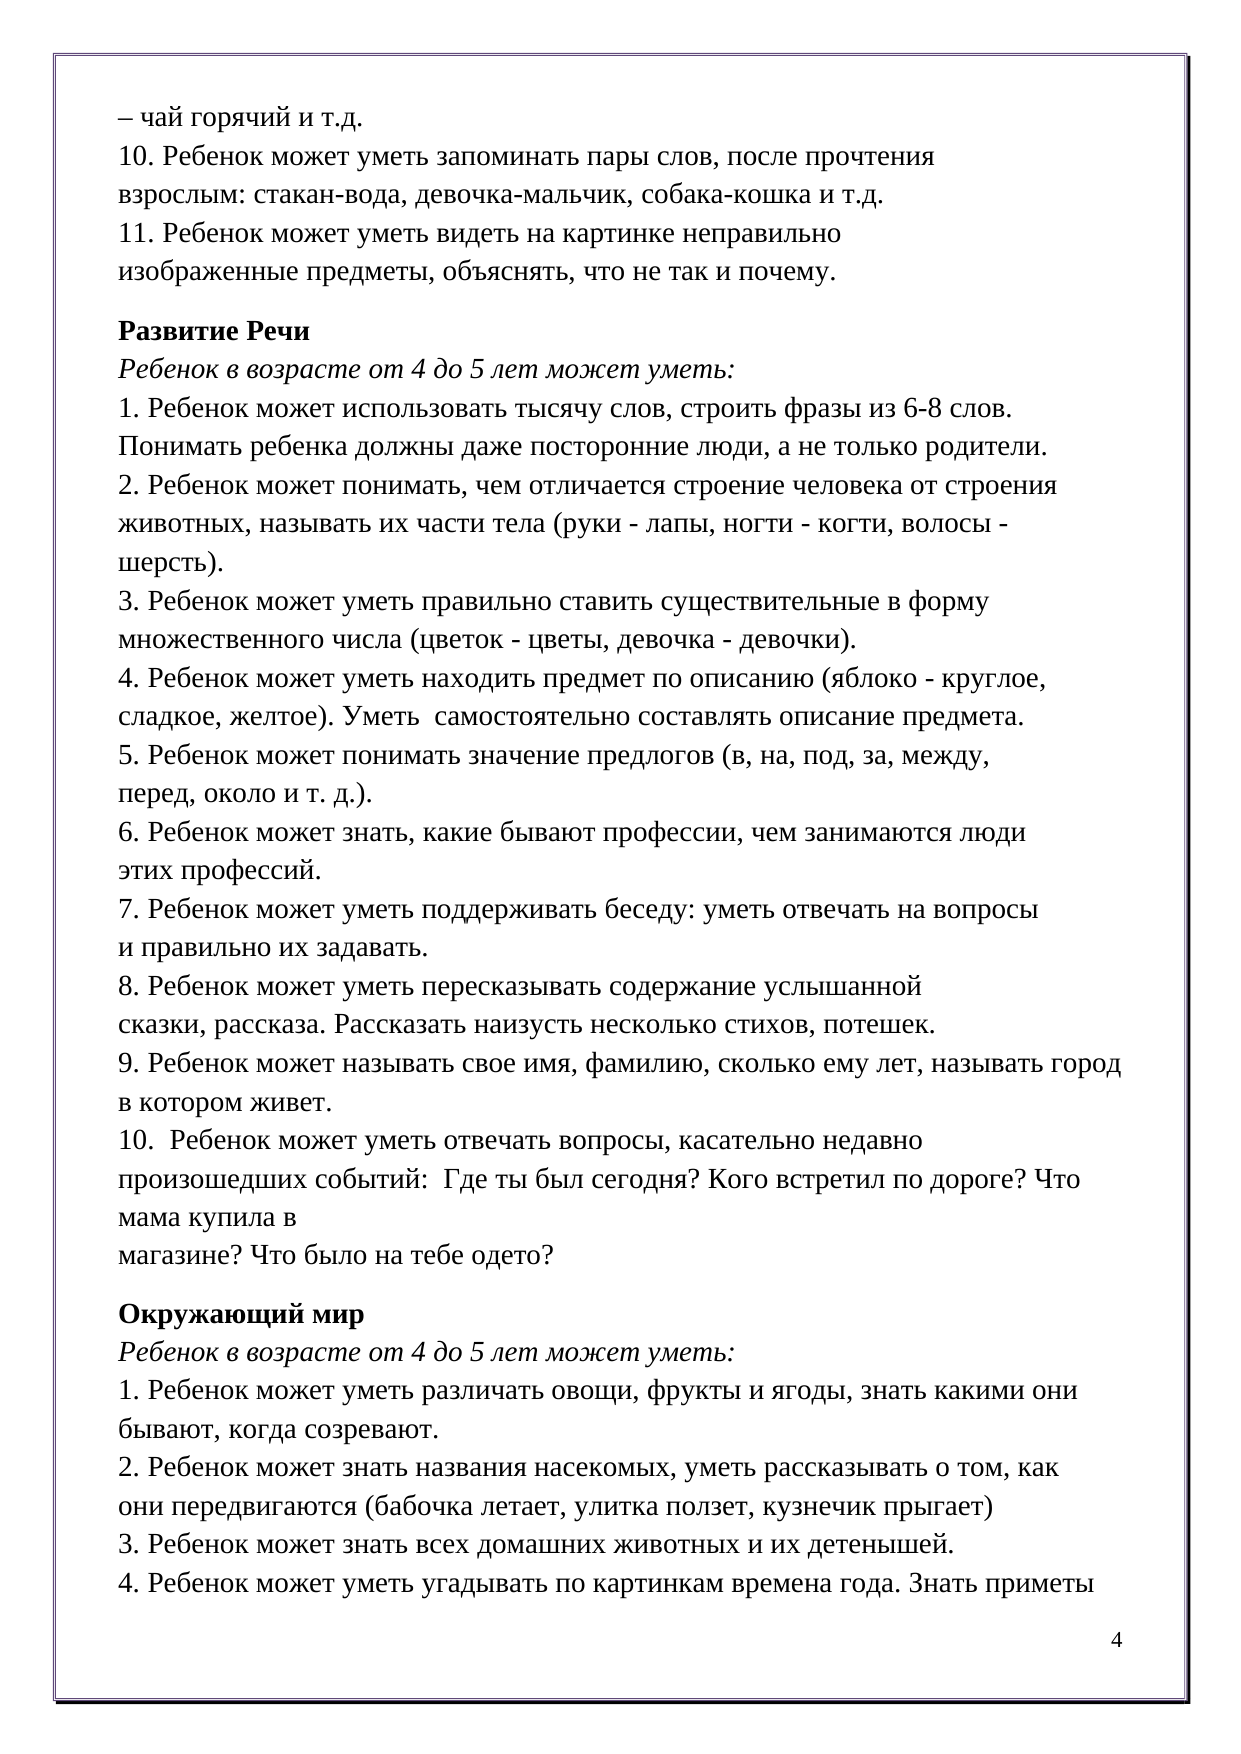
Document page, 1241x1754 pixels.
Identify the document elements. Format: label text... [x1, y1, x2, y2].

text Ребенок в возрасте от 4 до 5 лет может уметь: [118, 1334, 1134, 1367]
list Ребенок может уметь находить предмет по описанию (яблоко - круглое, сладкое, желтое). Уметь самостоятельно составлять описание предмета. [118, 660, 1047, 732]
list Ребенок может знать всех домашних животных и их детенышей. [118, 1527, 1134, 1560]
subtitle Развитие Речи [118, 313, 1134, 347]
list Ребенок может уметь запоминать пары слов, после прочтения взрослым: стакан-вода, девочка-мальчик, собака-кошка и т.д. [118, 138, 1070, 210]
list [118, 1565, 1095, 1599]
subtitle Окружающий мир [118, 1296, 1134, 1329]
list Ребенок может уметь правильно ставить существительные в форму множественного числа (цветок - цветы, девочка - девочки). [118, 583, 990, 655]
list Ребенок может использовать тысячу слов, строить фразы из 6-8 слов. Понимать ребенка должны даже посторонние люди, а не только родители. [118, 390, 1048, 462]
list Ребенок может называть свое имя, фамилию, сколько ему лет, называть город в котором живет. [118, 1045, 1122, 1117]
list Ребенок может уметь отвечать вопросы, касательно недавно произошедших событий: Где ты был сегодня? Кого встретил по дороге? Что мама купила в [118, 1122, 1120, 1233]
list Ребенок может уметь видеть на картинке неправильно изображенные предметы, объяснять, что не так и почему. [118, 215, 1030, 287]
list Ребенок может уметь различать овощи, фрукты и ягоды, знать какими они бывают, когда созревают. [118, 1372, 1078, 1444]
text Ребенок в возрасте от 4 до 5 лет может уметь: [118, 351, 1134, 385]
list Ребенок может уметь пересказывать содержание услышанной сказки, рассказа. Рассказать наизусть несколько стихов, потешек. [118, 968, 1017, 1040]
list Ребенок может понимать значение предлогов (в, на, под, за, между, перед, около и т. д.). [118, 737, 1076, 809]
text – чай горячий и т.д. [118, 99, 1134, 133]
list Ребенок может знать названия насекомых, уметь рассказывать о том, как они передвигаются (бабочка летает, улитка ползет, кузнечик прыгает) [118, 1449, 1112, 1522]
list Ребенок может знать, какие бывают профессии, чем занимаются люди этих профессий. [118, 814, 1089, 886]
text магазине? Что было на тебе одето? [118, 1238, 1134, 1271]
list Ребенок может понимать, чем отличается строение человека от строения животных, называть их части тела (руки - лапы, ногти - когти, волосы - шерсть). [118, 467, 1058, 578]
list Ребенок может уметь поддерживать беседу: уметь отвечать на вопросы и правильно их задавать. [118, 891, 1062, 963]
